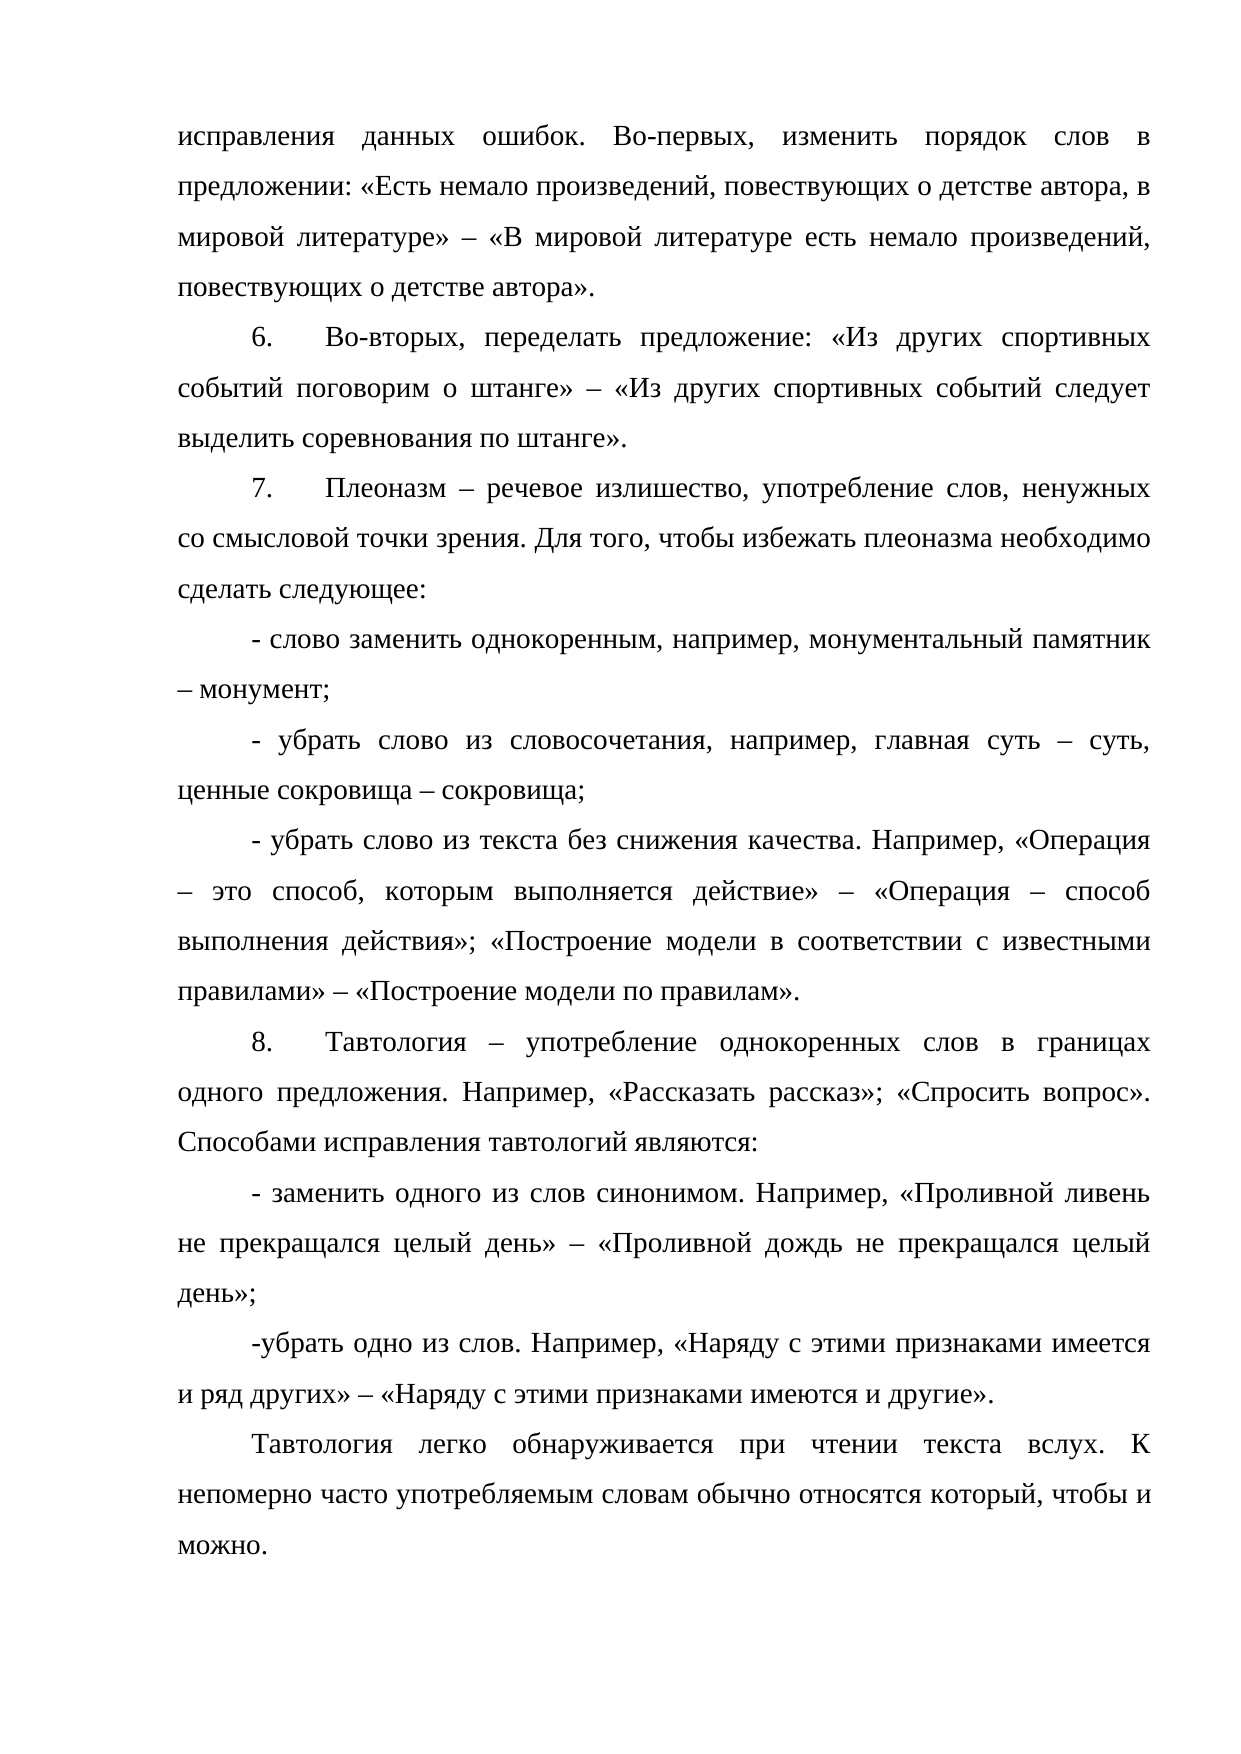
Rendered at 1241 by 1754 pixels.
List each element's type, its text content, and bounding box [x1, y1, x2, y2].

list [177, 118, 1152, 303]
text Тавтология легко обнаруживается при чтении текста вслух. К непомерно часто употребляемым словам обычно относятся который, чтобы и можно. [177, 1426, 1152, 1560]
text - убрать слово из текста без снижения качества. Например, «Операция – это способ, которым выполняется действие» – «Операция – способ выполнения действия»; «Построение модели в соответствии с известными правилами» – «Построение модели по правилам». [177, 822, 1152, 1007]
list Плеоназм – речевое излишество, употребление слов, ненужных со смысловой точки зрения. Для того, чтобы избежать плеоназма необходимо сделать следующее: [177, 470, 1152, 604]
text - заменить одного из слов синонимом. Например, «Проливной ливень не прекращался целый день» – «Проливной дождь не прекращался целый день»; [177, 1175, 1152, 1309]
list Тавтология – употребление однокоренных слов в границах одного предложения. Например, «Рассказать рассказ»; «Спросить вопрос». Способами исправления тавтологий являются: [177, 1024, 1152, 1158]
list Во-вторых, переделать предложение: «Из других спортивных событий поговорим о штанге» – «Из других спортивных событий следует выделить соревнования по штанге». [177, 319, 1152, 453]
text - убрать слово из словосочетания, например, главная суть – суть, ценные сокровища – сокровища; [177, 722, 1152, 806]
text - слово заменить однокоренным, например, монументальный памятник – монумент; [177, 621, 1152, 705]
text -убрать одно из слов. Например, «Наряду с этими признаками имеется и ряд других» – «Наряду с этими признаками имеются и другие». [177, 1326, 1152, 1409]
